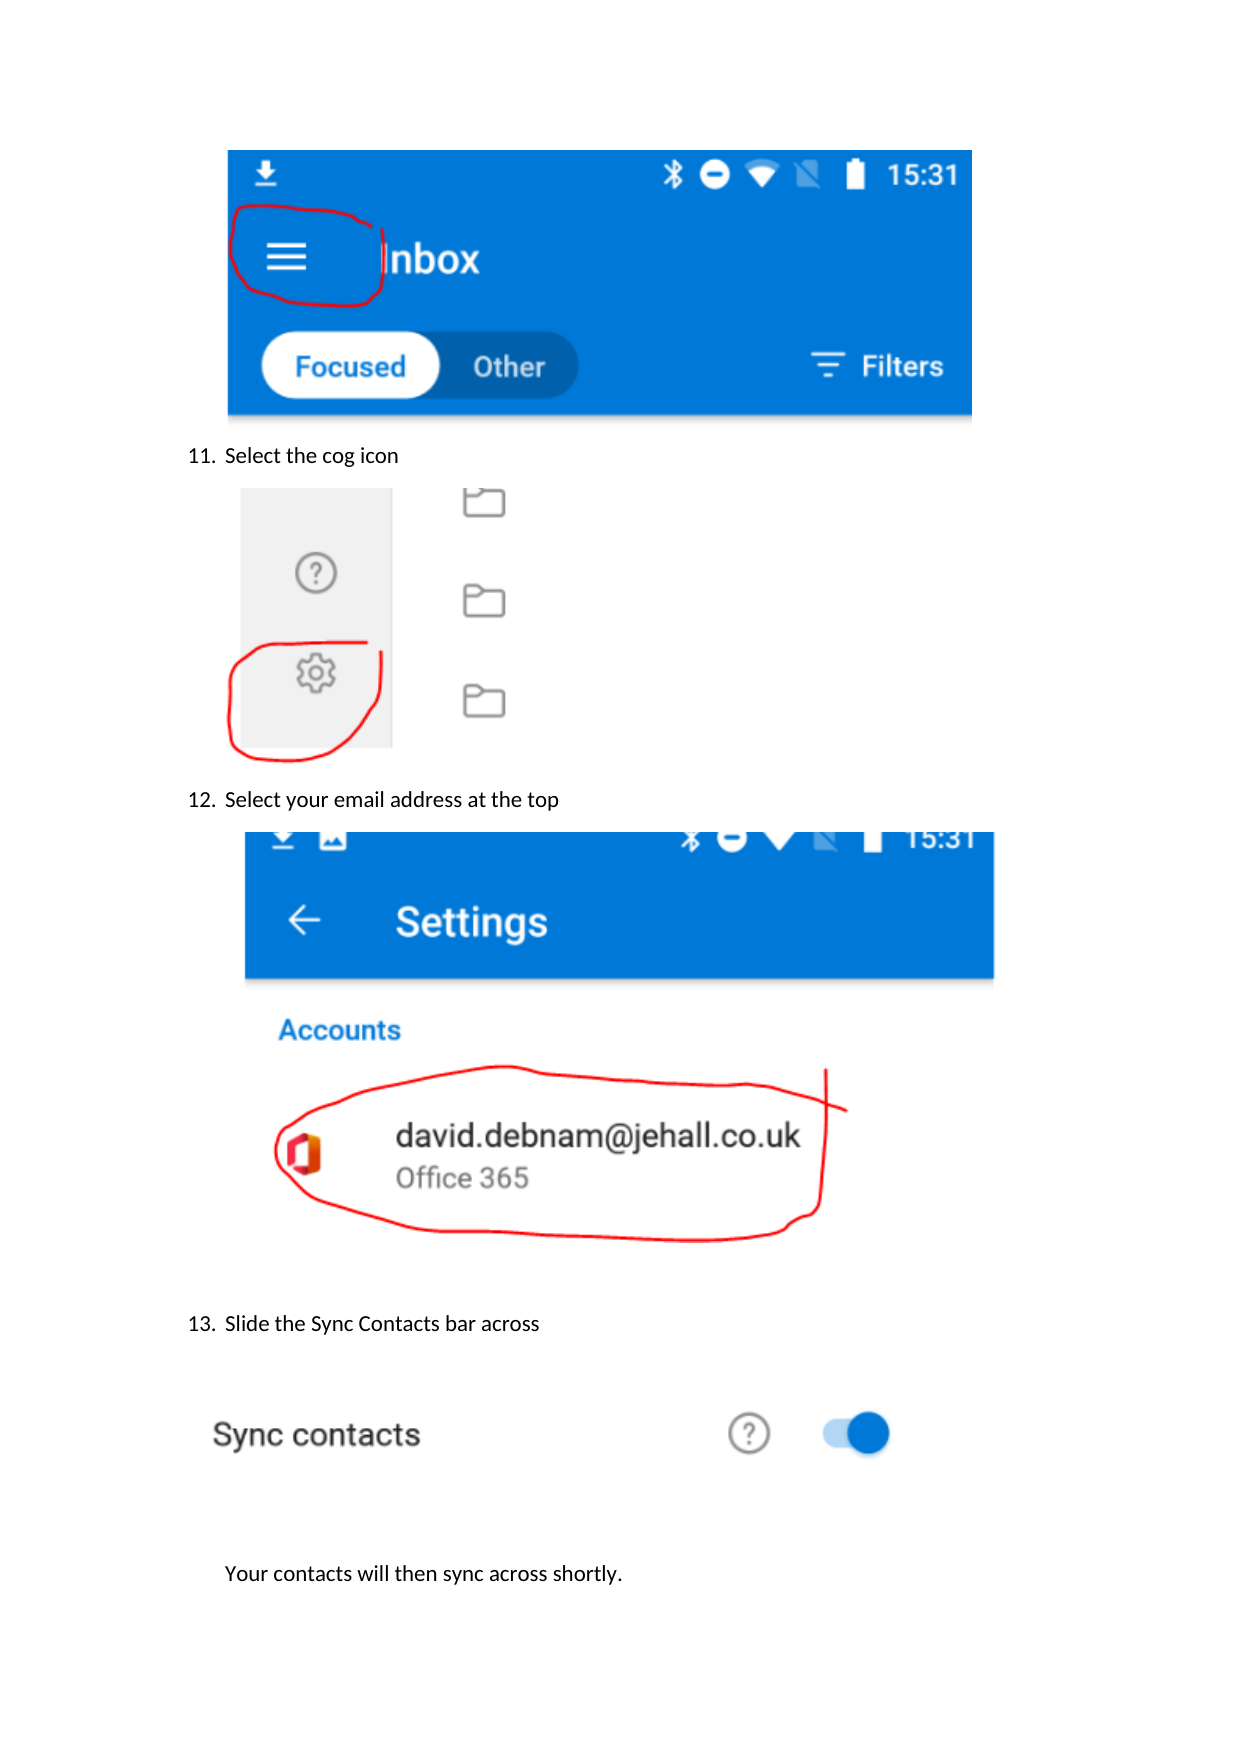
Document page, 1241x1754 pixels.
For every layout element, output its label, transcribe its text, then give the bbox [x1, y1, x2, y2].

list Slide the Sync Contacts bar across [187, 1309, 1090, 1337]
list Select your email address at the top [187, 785, 1090, 813]
picture [187, 1355, 926, 1540]
picture [225, 832, 997, 1243]
picture [225, 150, 972, 439]
picture [225, 488, 539, 767]
text Your contacts will then sync across shortly. [150, 1559, 1090, 1587]
list Select the cog icon [187, 441, 1090, 469]
